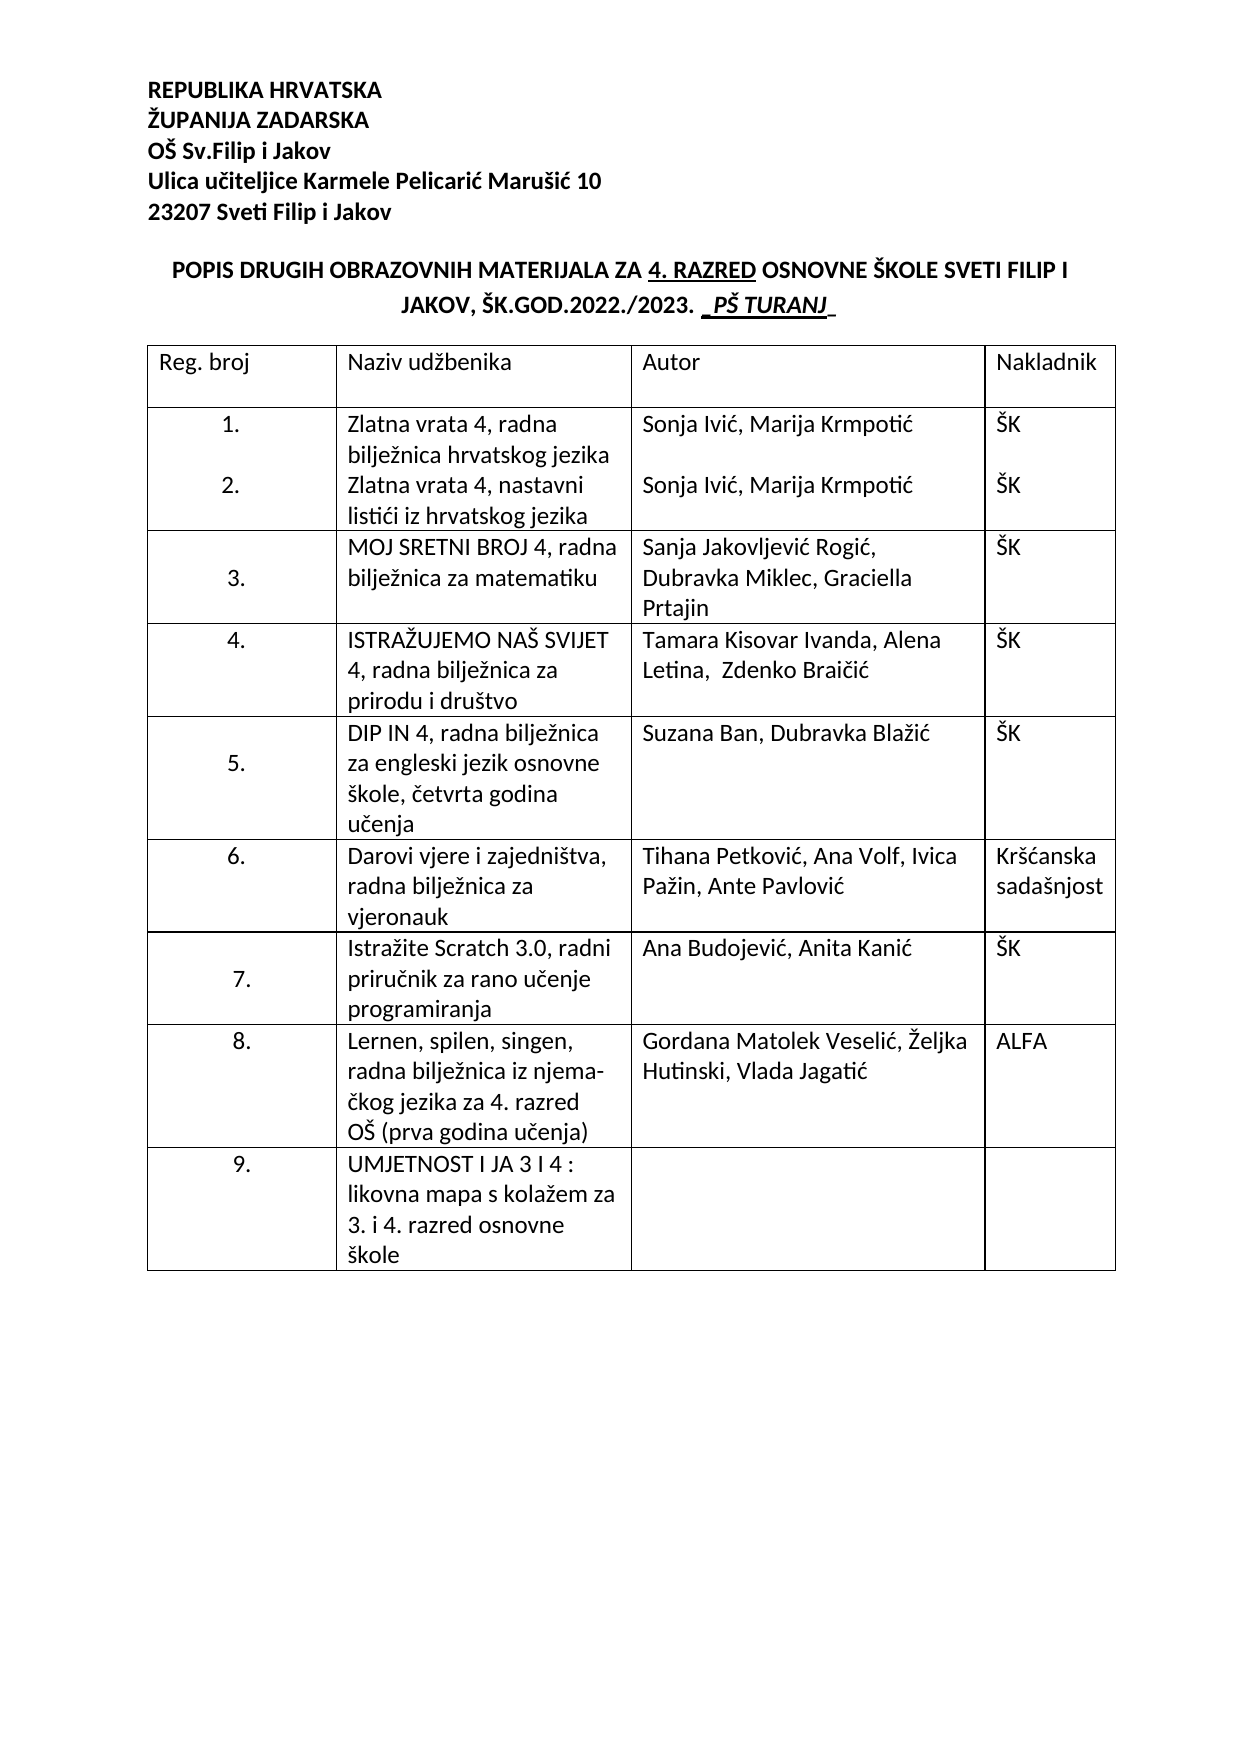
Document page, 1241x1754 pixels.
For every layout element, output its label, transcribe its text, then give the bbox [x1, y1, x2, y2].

table_cell 5. [148, 717, 336, 839]
table_cell Lernen, spilen, singen, radna bilježnica iz njema-čkog jezika za 4. razred OŠ (prva godina učenja) [337, 1025, 631, 1147]
table_cell 6. [148, 840, 336, 931]
table_cell [632, 1148, 984, 1270]
table_cell ŠK [986, 717, 1115, 839]
table_cell [986, 1148, 1115, 1270]
table_cell UMJETNOST I JA 3 I 4 : likovna mapa s kolažem za 3. i 4. razred osnovne škole [337, 1148, 631, 1270]
table_cell ISTRAŽUJEMO NAŠ SVIJET 4, radna bilježnica za prirodu i društvo [337, 624, 631, 716]
table_cell 7. [148, 933, 336, 1024]
table_header Reg. broj [148, 346, 336, 407]
table_cell Ana Budojević, Anita Kanić [632, 933, 984, 1024]
table_cell Darovi vjere i zajedništva, radna bilježnica za vjeronauk [337, 840, 631, 931]
table_cell ŠK [986, 933, 1115, 1024]
table_header Naziv udžbenika [337, 346, 631, 407]
table_header Autor [632, 346, 984, 407]
table_cell 3. [148, 531, 336, 623]
table_cell Zlatna vrata 4, radna bilježnica hrvatskog jezika Zlatna vrata 4, nastavni listići iz hrvatskog jezika [337, 408, 631, 530]
table_cell 9. [148, 1148, 336, 1270]
table_cell Gordana Matolek Veselić, Željka Hutinski, Vlada Jagatić [632, 1025, 984, 1147]
text POPIS DRUGIH OBRAZOVNIH MATERIJALA ZA 4. RAZRED OSNOVNE ŠKOLE SVETI FILIP I JAKOV, ŠK.GOD.2022./2023. _PŠ TURANJ_ [148, 254, 1093, 320]
table_cell 8. [148, 1025, 336, 1147]
table_cell ŠK [986, 624, 1115, 716]
table_cell Istražite Scratch 3.0, radni priručnik za rano učenje programiranja [337, 933, 631, 1024]
table_cell ALFA [986, 1025, 1115, 1147]
table_cell Sanja Jakovljević Rogić, Dubravka Miklec, Graciella Prtajin [632, 531, 984, 623]
table_cell Sonja Ivić, Marija Krmpotić Sonja Ivić, Marija Krmpotić [632, 408, 984, 530]
table_cell ŠK [986, 531, 1115, 623]
table_cell Kršćanska sadašnjost [986, 840, 1115, 931]
table_cell Tamara Kisovar Ivanda, Alena Letina, Zdenko Braičić [632, 624, 984, 716]
table_cell ŠK ŠK [986, 408, 1115, 530]
table_cell 1. 2. [148, 408, 336, 530]
table_cell DIP IN 4, radna bilježnica za engleski jezik osnovne škole, četvrta godina učenja [337, 717, 631, 839]
table_header Nakladnik [986, 346, 1115, 407]
table_cell 4. [148, 624, 336, 716]
table_cell MOJ SRETNI BROJ 4, radna bilježnica za matematiku [337, 531, 631, 623]
table_cell Tihana Petković, Ana Volf, Ivica Pažin, Ante Pavlović [632, 840, 984, 931]
table_cell Suzana Ban, Dubravka Blažić [632, 717, 984, 839]
